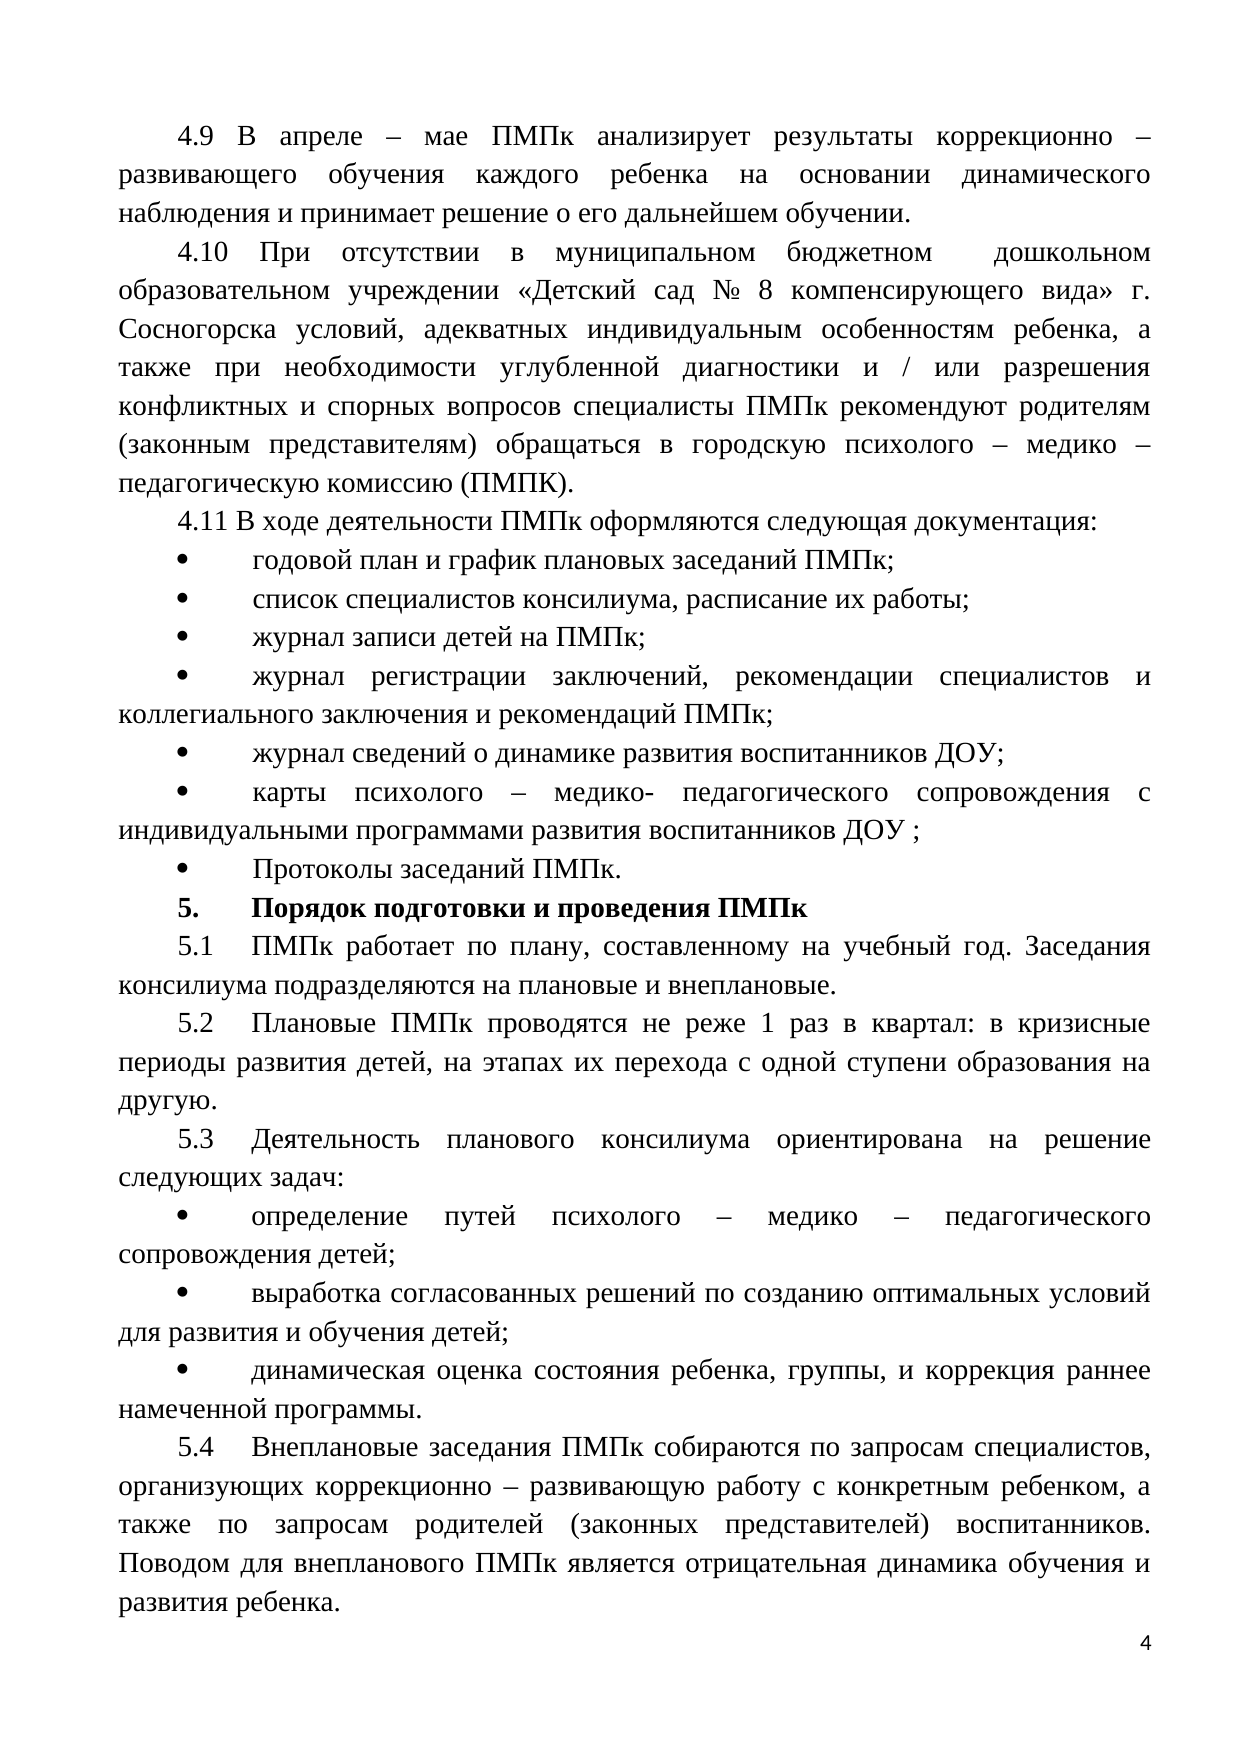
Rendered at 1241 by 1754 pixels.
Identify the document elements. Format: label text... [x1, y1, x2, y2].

list определение путей психолого – медико – педагогического сопровождения детей; [118, 1198, 1152, 1270]
list 4.9 В апреле – мае ПМПк анализирует результаты коррекционно – развивающего обучения каждого ребенка на основании динамического наблюдения и принимает решение о его дальнейшем обучении. [118, 118, 1152, 229]
list динамическая оценка состояния ребенка, группы, и коррекция раннее намеченной программы. [118, 1352, 1152, 1424]
list карты психолого – медико- педагогического сопровождения с индивидуальными программами развития воспитанников ДОУ ; [118, 774, 1152, 846]
list Протоколы заседаний ПМПк. [118, 851, 1152, 885]
list Деятельность планового консилиума ориентирована на решение следующих задач: [118, 1121, 1152, 1193]
list Внеплановые заседания ПМПк собираются по запросам специалистов, организующих коррекционно – развивающую работу с конкретным ребенком, а также по запросам родителей (законных представителей) воспитанников. Поводом для внепланового ПМПк является отрицательная динамика обучения и развития ребенка. [118, 1429, 1152, 1617]
list журнал сведений о динамике развития воспитанников ДОУ; [118, 735, 1152, 769]
list журнал регистрации заключений, рекомендации специалистов и коллегиального заключения и рекомендаций ПМПк; [118, 658, 1152, 730]
list Плановые ПМПк проводятся не реже 1 раз в квартал: в кризисные периоды развития детей, на этапах их перехода с одной ступени образования на другую. [118, 1005, 1152, 1116]
list 4.10 При отсутствии в муниципальном бюджетном дошкольном образовательном учреждении «Детский сад № 8 компенсирующего вида» г. Сосногорска условий, адекватных индивидуальным особенностям ребенка, а также при необходимости углубленной диагностики и / или разрешения конфликтных и спорных вопросов специалисты ПМПк рекомендуют родителям (законным представителям) обращаться в городскую психолого – медико – педагогическую комиссию (ПМПК). [118, 234, 1152, 498]
list ПМПк работает по плану, составленному на учебный год. Заседания консилиума подразделяются на плановые и внеплановые. [118, 928, 1152, 1000]
list список специалистов консилиума, расписание их работы; [118, 581, 1152, 614]
list журнал записи детей на ПМПк; [118, 619, 1152, 653]
list годовой план и график плановых заседаний ПМПк; [118, 542, 1152, 576]
list 4.11 В ходе деятельности ПМПк оформляются следующая документация: [118, 503, 1152, 537]
list Порядок подготовки и проведения ПМПк [118, 890, 1152, 923]
list выработка согласованных решений по созданию оптимальных условий для развития и обучения детей; [118, 1275, 1152, 1347]
